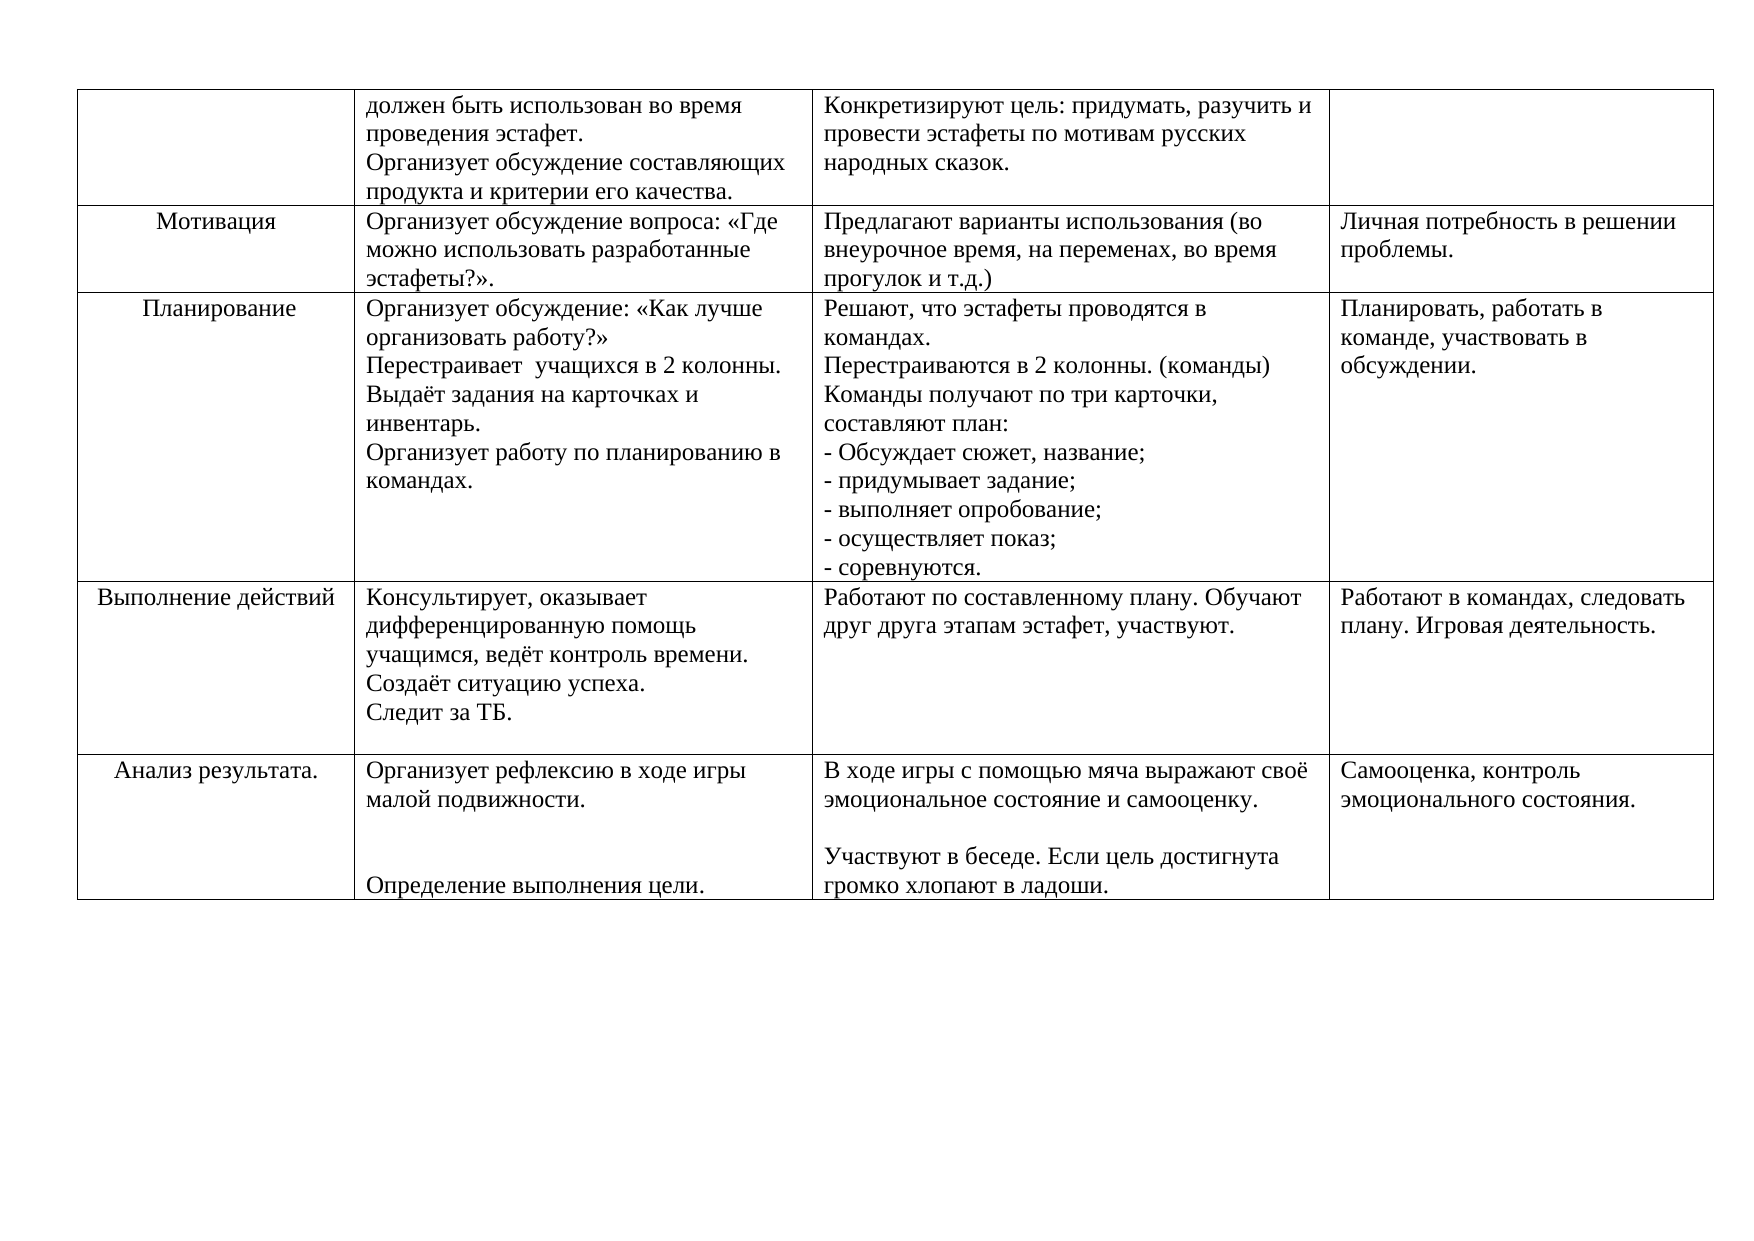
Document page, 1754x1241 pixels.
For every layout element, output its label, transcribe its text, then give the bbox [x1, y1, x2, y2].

table_cell В ходе игры с помощью мяча выражают своё эмоциональное состояние и самооценку. Участвуют в беседе. Если цель достигнута громко хлопают в ладоши. [813, 755, 1329, 899]
table_cell Личная потребность в решении проблемы. [1330, 206, 1713, 292]
table_cell Самооценка, контроль эмоционального состояния. [1330, 755, 1713, 899]
table_cell Мотивация [78, 206, 354, 292]
table_cell Работают по составленному плану. Обучают друг друга этапам эстафет, участвуют. [813, 582, 1329, 754]
table_cell Организует рефлексию в ходе игры малой подвижности. Определение выполнения цели. [355, 755, 812, 899]
table_cell Планирование [78, 293, 354, 581]
table_cell Консультирует, оказывает дифференцированную помощь учащимся, ведёт контроль времени. Создаёт ситуацию успеха. Следит за ТБ. [355, 582, 812, 754]
table_cell Анализ результата. [78, 755, 354, 899]
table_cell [78, 90, 354, 205]
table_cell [355, 90, 812, 205]
table_cell Организует обсуждение: «Как лучше организовать работу?» Перестраивает учащихся в 2 колонны. Выдаёт задания на карточках и инвентарь. Организует работу по планированию в командах. [355, 293, 812, 581]
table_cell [813, 90, 1329, 205]
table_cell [1330, 90, 1713, 205]
table_cell Выполнение действий [78, 582, 354, 754]
table_cell Планировать, работать в команде, участвовать в обсуждении. [1330, 293, 1713, 581]
table_cell Организует обсуждение вопроса: «Где можно использовать разработанные эстафеты?». [355, 206, 812, 292]
table_cell Предлагают варианты использования (во внеурочное время, на переменах, во время прогулок и т.д.) [813, 206, 1329, 292]
table_cell Решают, что эстафеты проводятся в командах. Перестраиваются в 2 колонны. (команды) Команды получают по три карточки, составляют план: - Обсуждает сюжет, название; - придумывает задание; - выполняет опробование; - осуществляет показ; - соревнуются. [813, 293, 1329, 581]
table_cell Работают в командах, следовать плану. Игровая деятельность. [1330, 582, 1713, 754]
